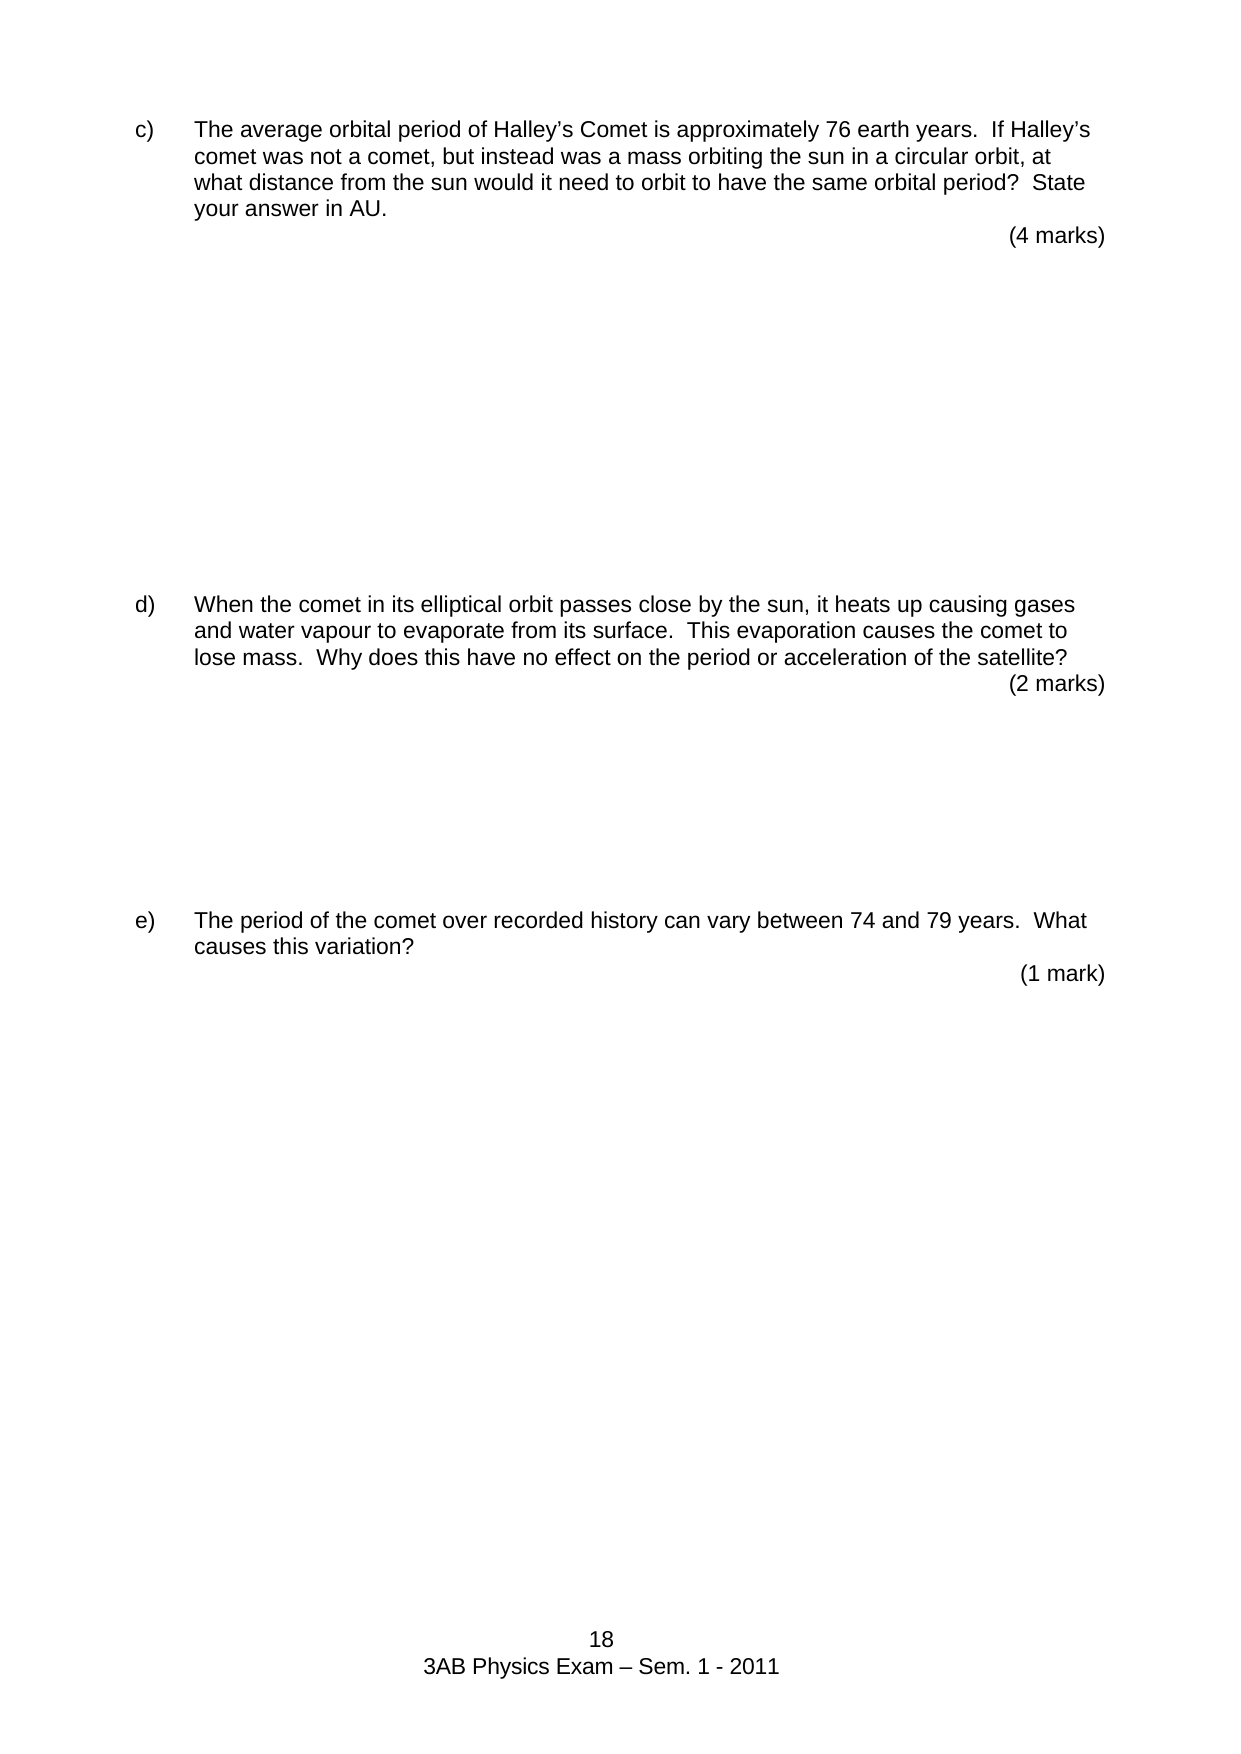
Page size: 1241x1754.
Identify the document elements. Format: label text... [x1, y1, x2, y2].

text (2 marks) [135, 670, 1105, 696]
text (1 mark) [135, 960, 1105, 986]
text d) When the comet in its elliptical orbit passes close by the sun, it heats up causing gases and water vapour to evaporate from its surface. This evaporation causes the comet to lose mass. Why does this have no effect on the period or acceleration of the satellite? [135, 591, 1105, 670]
text c) The average orbital period of Halley’s Comet is approximately 76 earth years. If Halley’s comet was not a comet, but instead was a mass orbiting the sun in a circular orbit, at what distance from the sun would it need to orbit to have the same orbital period? State your answer in AU. [135, 116, 1105, 222]
text (4 marks) [135, 222, 1105, 248]
text e) The period of the comet over recorded history can vary between 74 and 79 years. What causes this variation? [135, 907, 1105, 960]
